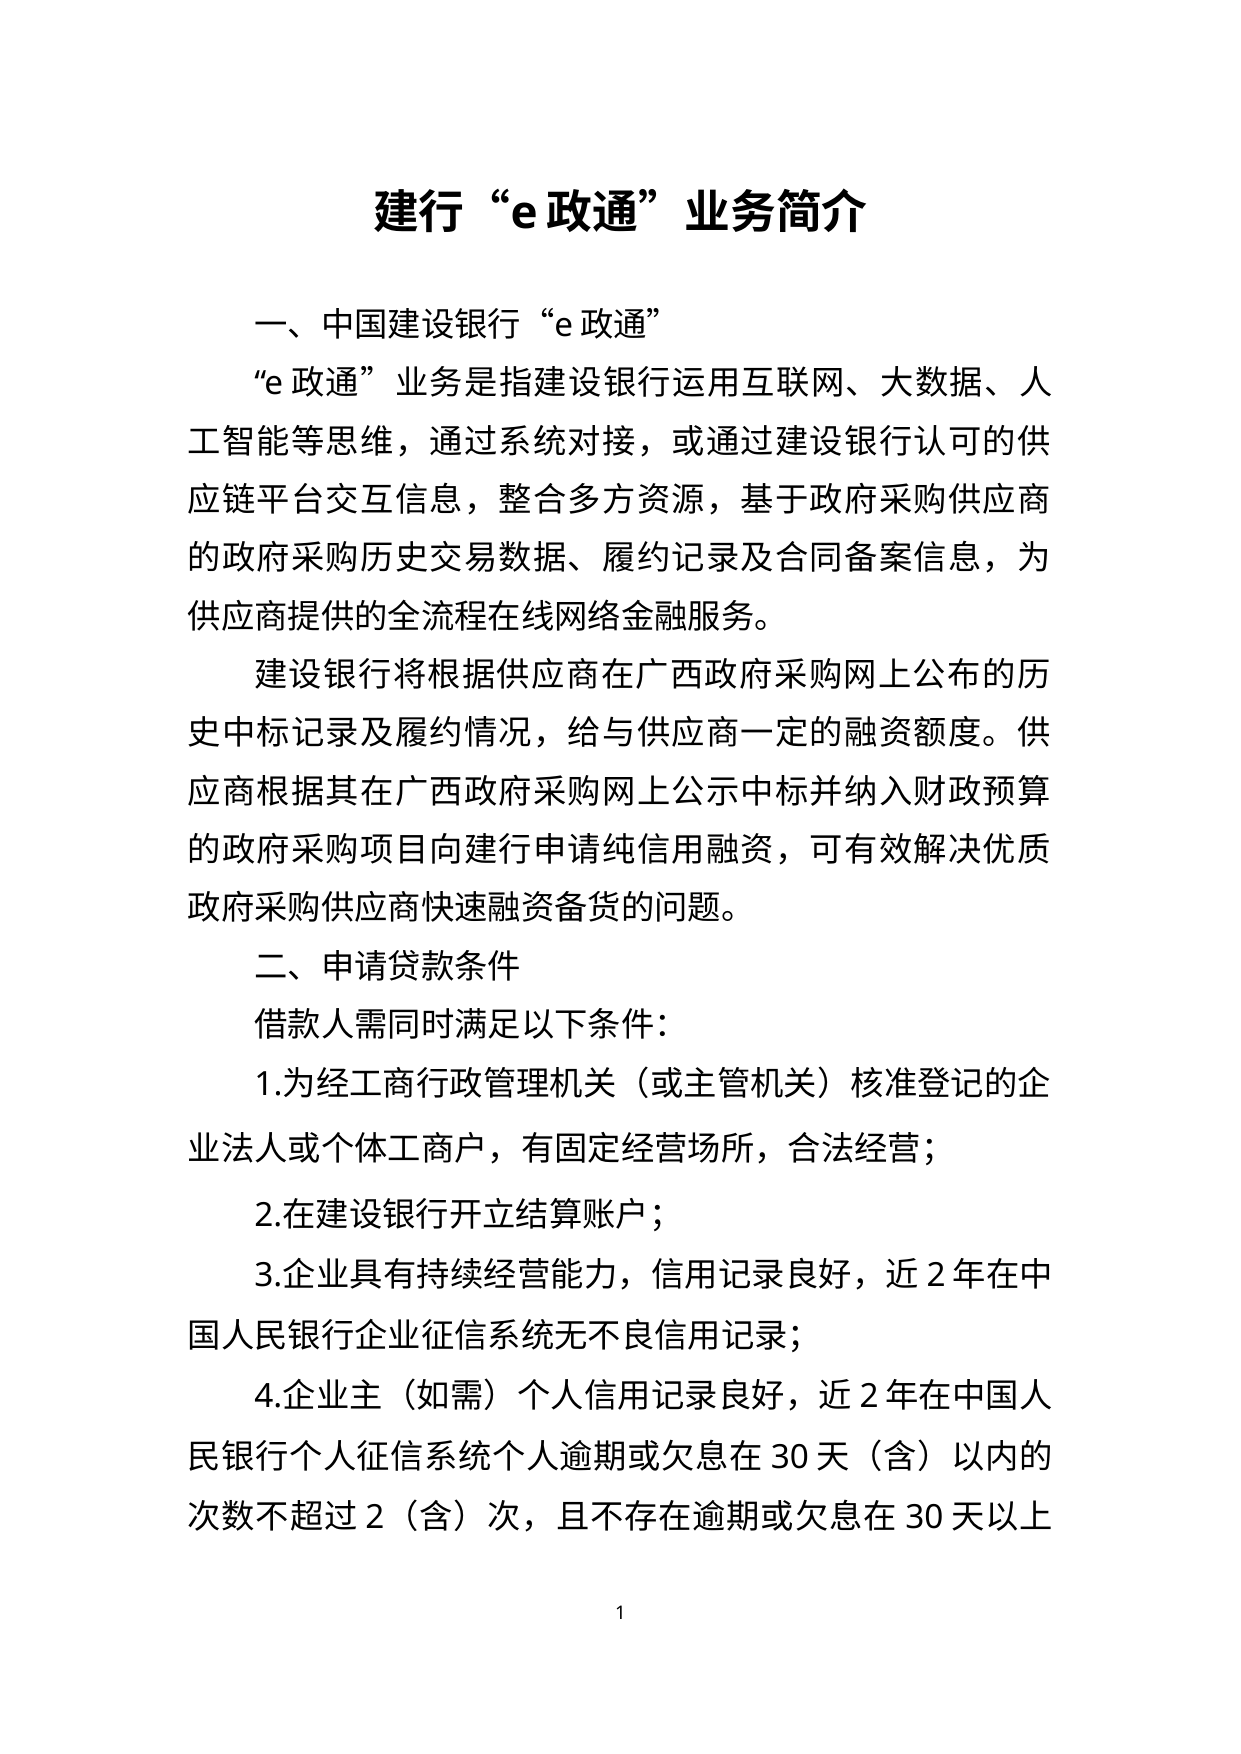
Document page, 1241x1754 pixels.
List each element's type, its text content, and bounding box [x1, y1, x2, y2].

text 二、申请贷款条件 [187, 931, 1053, 990]
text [187, 1359, 1053, 1541]
text “e政通”业务是指建设银行运用互联网、大数据、人工智能等思维，通过系统对接，或通过建设银行认可的供应链平台交互信息，整合多方资源，基于政府采购供应商的政府采购历史交易数据、履约记录及合同备案信息，为供应商提供的全流程在线网络金融服务。 [187, 348, 1053, 640]
text 借款人需同时满足以下条件： [187, 990, 1053, 1048]
text 3.企业具有持续经营能力，信用记录良好，近2年在中国人民银行企业征信系统无不良信用记录； [187, 1238, 1053, 1359]
text 建行“e政通”业务简介 [187, 160, 1053, 257]
text 2.在建设银行开立结算账户； [187, 1178, 1053, 1238]
text 一、中国建设银行“e政通” [187, 290, 1053, 348]
text 1.为经工商行政管理机关（或主管机关）核准登记的企业法人或个体工商户，有固定经营场所，合法经营； [187, 1048, 1053, 1178]
text 建设银行将根据供应商在广西政府采购网上公布的历史中标记录及履约情况，给与供应商一定的融资额度。供应商根据其在广西政府采购网上公示中标并纳入财政预算的政府采购项目向建行申请纯信用融资，可有效解决优质政府采购供应商快速融资备货的问题。 [187, 640, 1053, 931]
